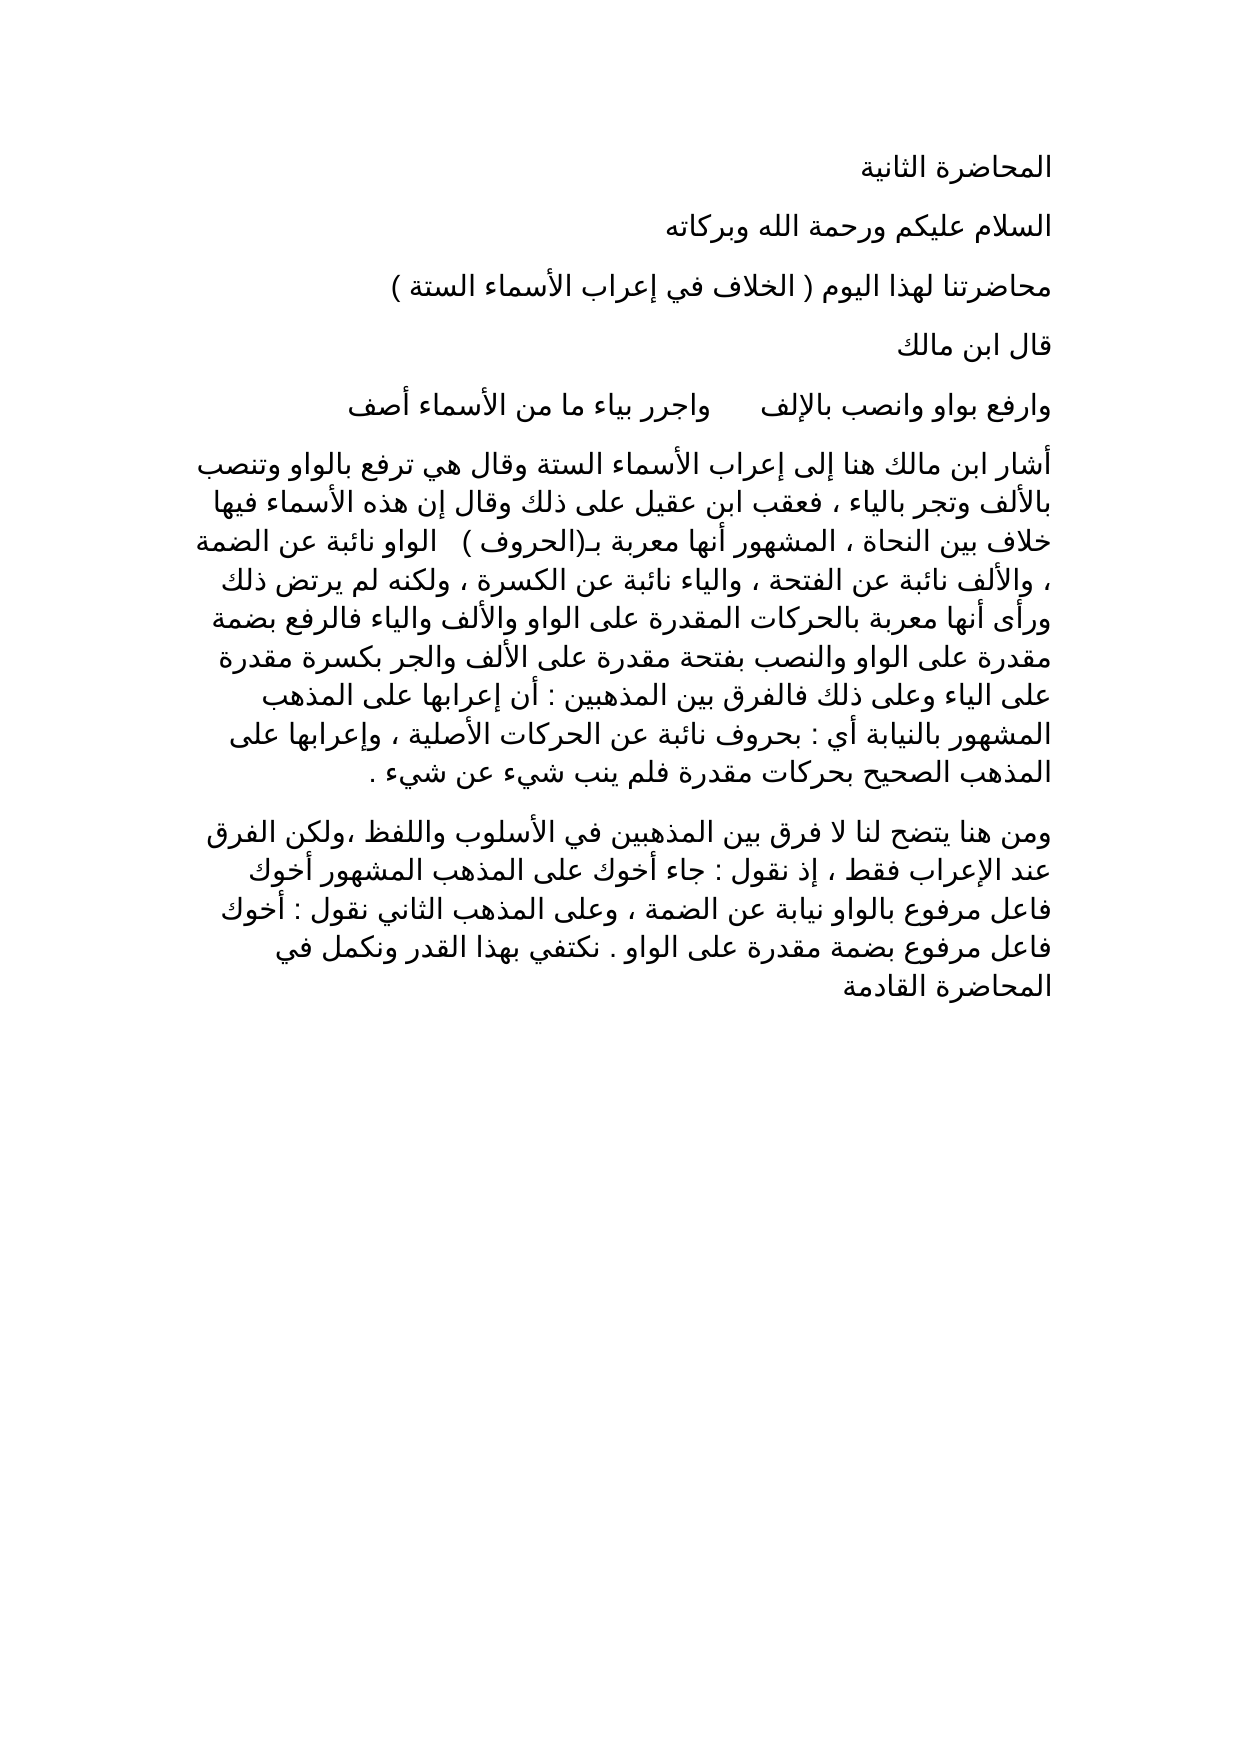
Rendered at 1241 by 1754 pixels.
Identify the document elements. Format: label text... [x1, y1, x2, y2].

text ومن هنا يتضح لنا لا فرق بين المذهبين في الأسلوب واللفظ ،ولكن الفرق عند الإعراب فقط ، إذ نقول : جاء أخوك على المذهب المشهور أخوك فاعل مرفوع بالواو نيابة عن الضمة ، وعلى المذهب الثاني نقول : أخوك فاعل مرفوع بضمة مقدرة على الواو . نكتفي بهذا القدر ونكمل في المحاضرة القادمة [187, 814, 1053, 1002]
text محاضرتنا لهذا اليوم ( الخلاف في إعراب الأسماء الستة ) [187, 269, 1053, 302]
text السلام عليكم ورحمة الله وبركاته [187, 209, 1053, 243]
text أشار ابن مالك هنا إلى إعراب الأسماء الستة وقال هي ترفع بالواو وتنصب بالألف وتجر بالياء ، فعقب ابن عقيل على ذلك وقال إن هذه الأسماء فيها خلاف بين النحاة ، المشهور أنها معربة بـ(الحروف ) الواو نائبة عن الضمة ، والألف نائبة عن الفتحة ، والياء نائبة عن الكسرة ، ولكنه لم يرتض ذلك ورأى أنها معربة بالحركات المقدرة على الواو والألف والياء فالرفع بضمة مقدرة على الواو والنصب بفتحة مقدرة على الألف والجر بكسرة مقدرة على الياء وعلى ذلك فالفرق بين المذهبين : أن إعرابها على المذهب المشهور بالنيابة أي : بحروف نائبة عن الحركات الأصلية ، وإعرابها على المذهب الصحيح بحركات مقدرة فلم ينب شيء عن شيء . [187, 447, 1053, 789]
text قال ابن مالك [187, 328, 1053, 362]
text وارفع بواو وانصب بالإلف واجرر بياء ما من الأسماء أصف [187, 387, 1053, 421]
text المحاضرة الثانية [187, 150, 1053, 183]
